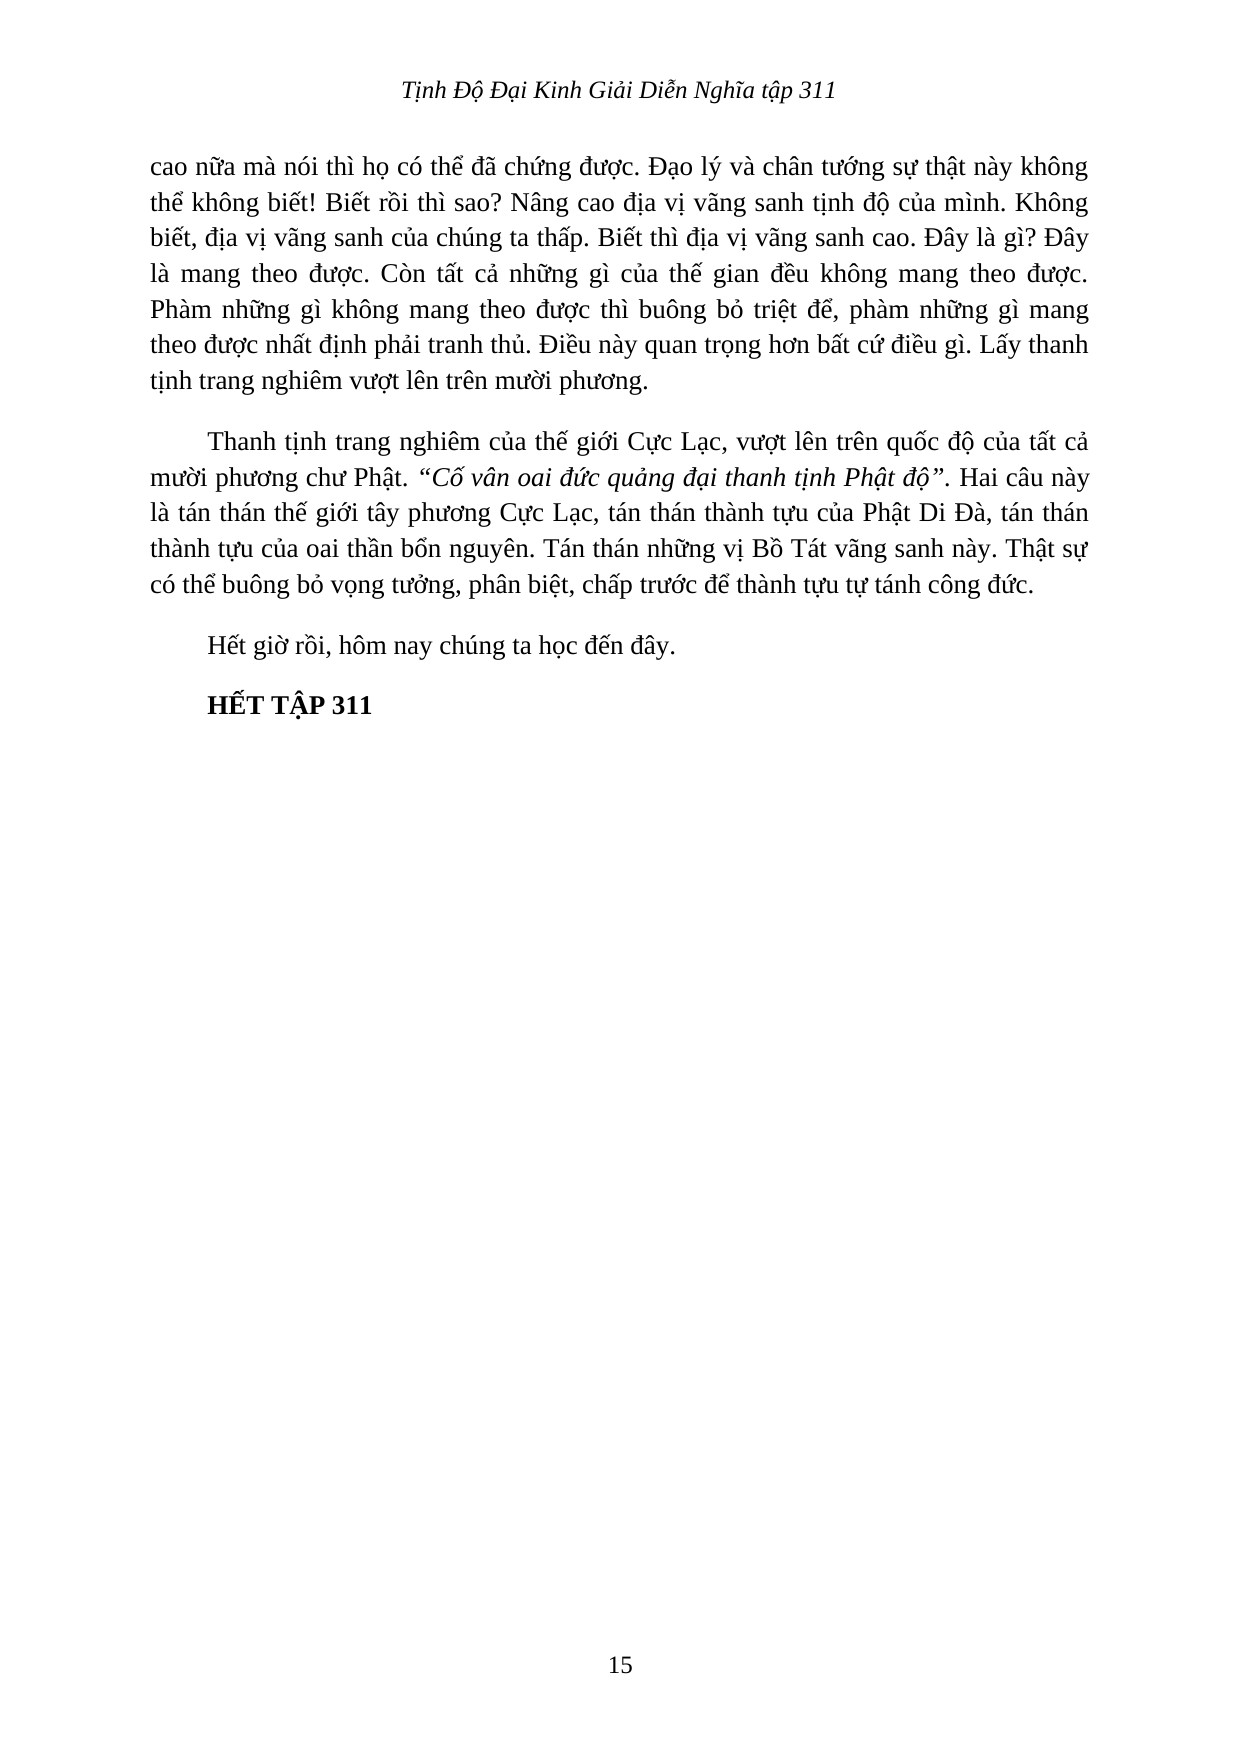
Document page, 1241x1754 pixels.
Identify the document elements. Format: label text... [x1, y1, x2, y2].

text Hết giờ rồi, hôm nay chúng ta học đến đây. [150, 629, 1090, 660]
text HẾT TẬP 311 [150, 689, 1090, 721]
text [150, 150, 1090, 396]
text Thanh tịnh trang nghiêm của thế giới Cực Lạc, vượt lên trên quốc độ của tất cả mười phương chư Phật. “Cố vân oai đức quảng đại thanh tịnh Phật độ”. Hai câu này là tán thán thế giới tây phương Cực Lạc, tán thán thành tựu của Phật Di Đà, tán thán thành tựu của oai thần bổn nguyên. Tán thán những vị Bồ Tát vãng sanh này. Thật sự có thể buông bỏ vọng tưởng, phân biệt, chấp trước để thành tựu tự tánh công đức. [150, 425, 1090, 599]
